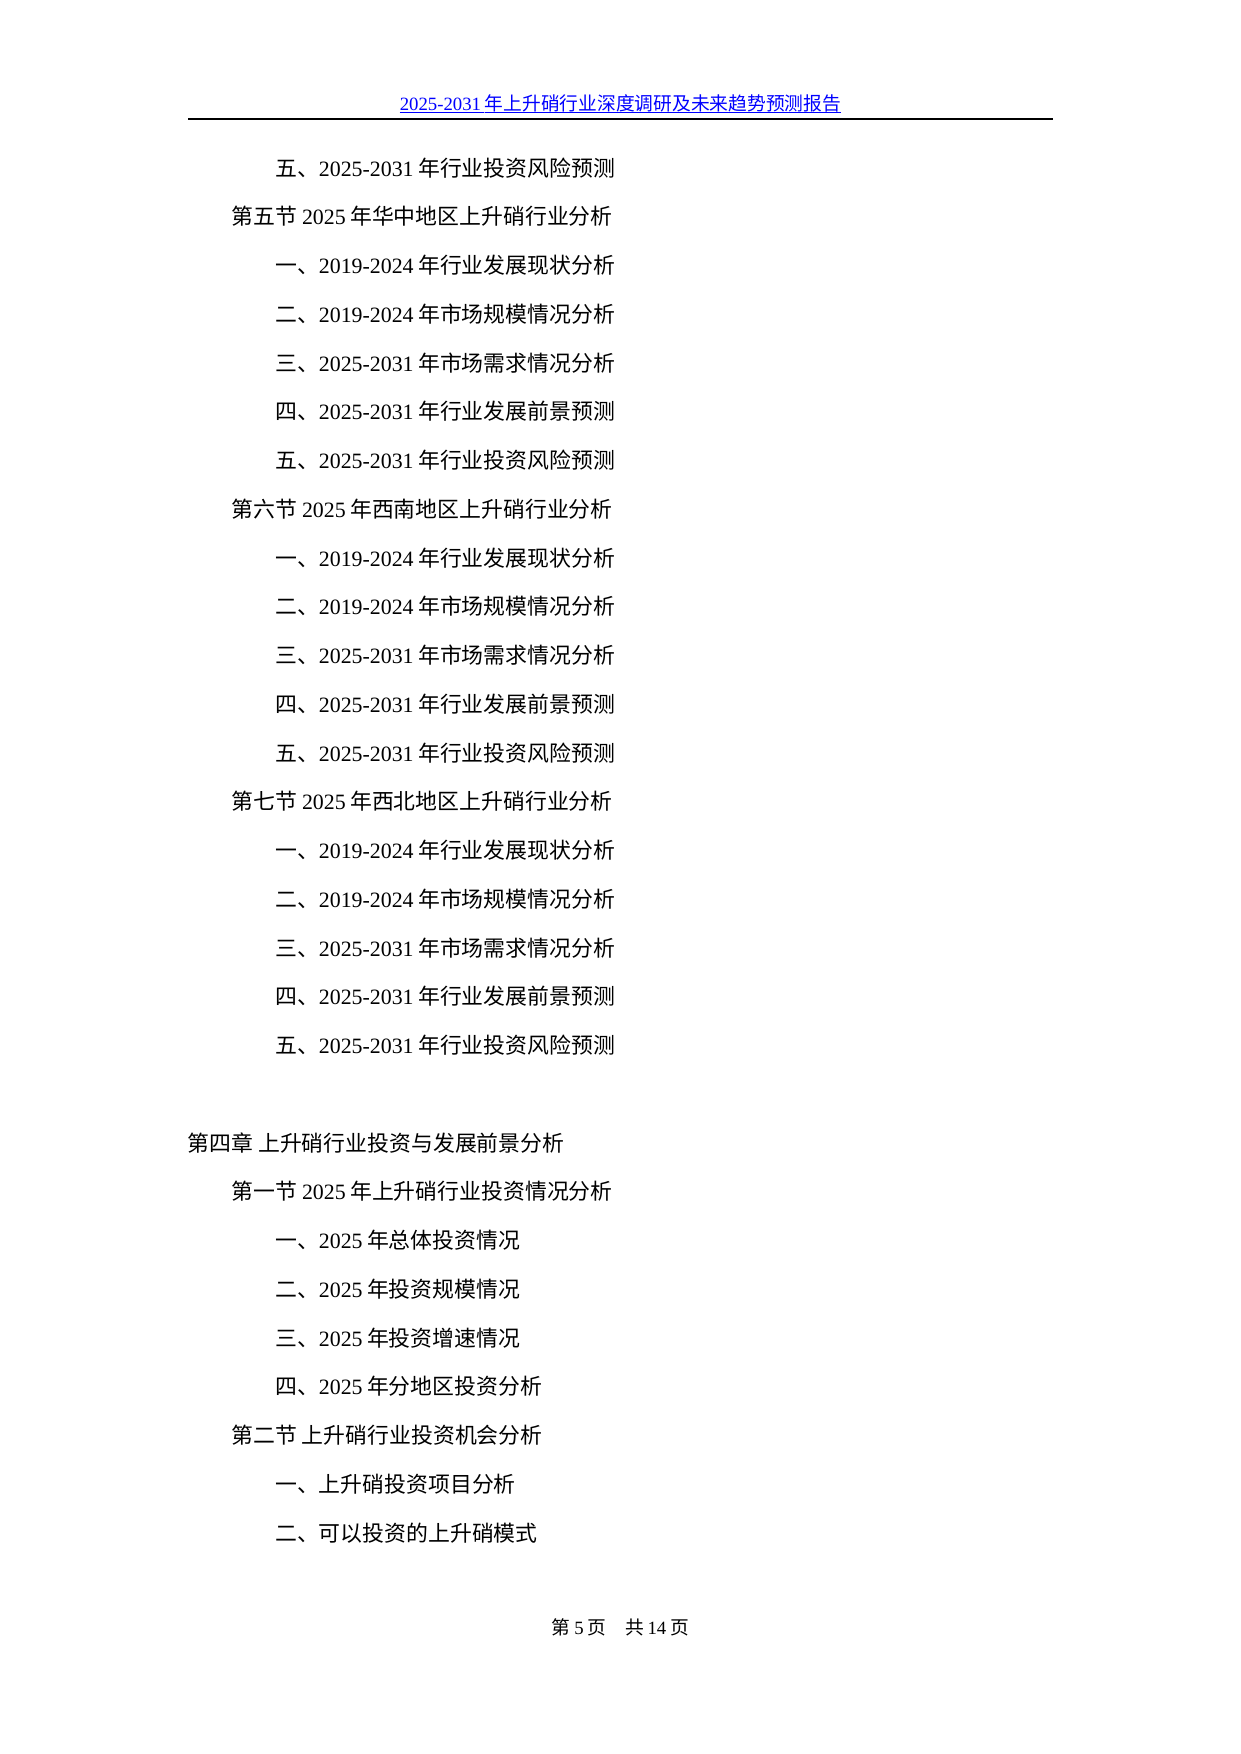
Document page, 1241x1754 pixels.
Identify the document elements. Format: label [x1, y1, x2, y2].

text [187, 150, 1053, 1548]
